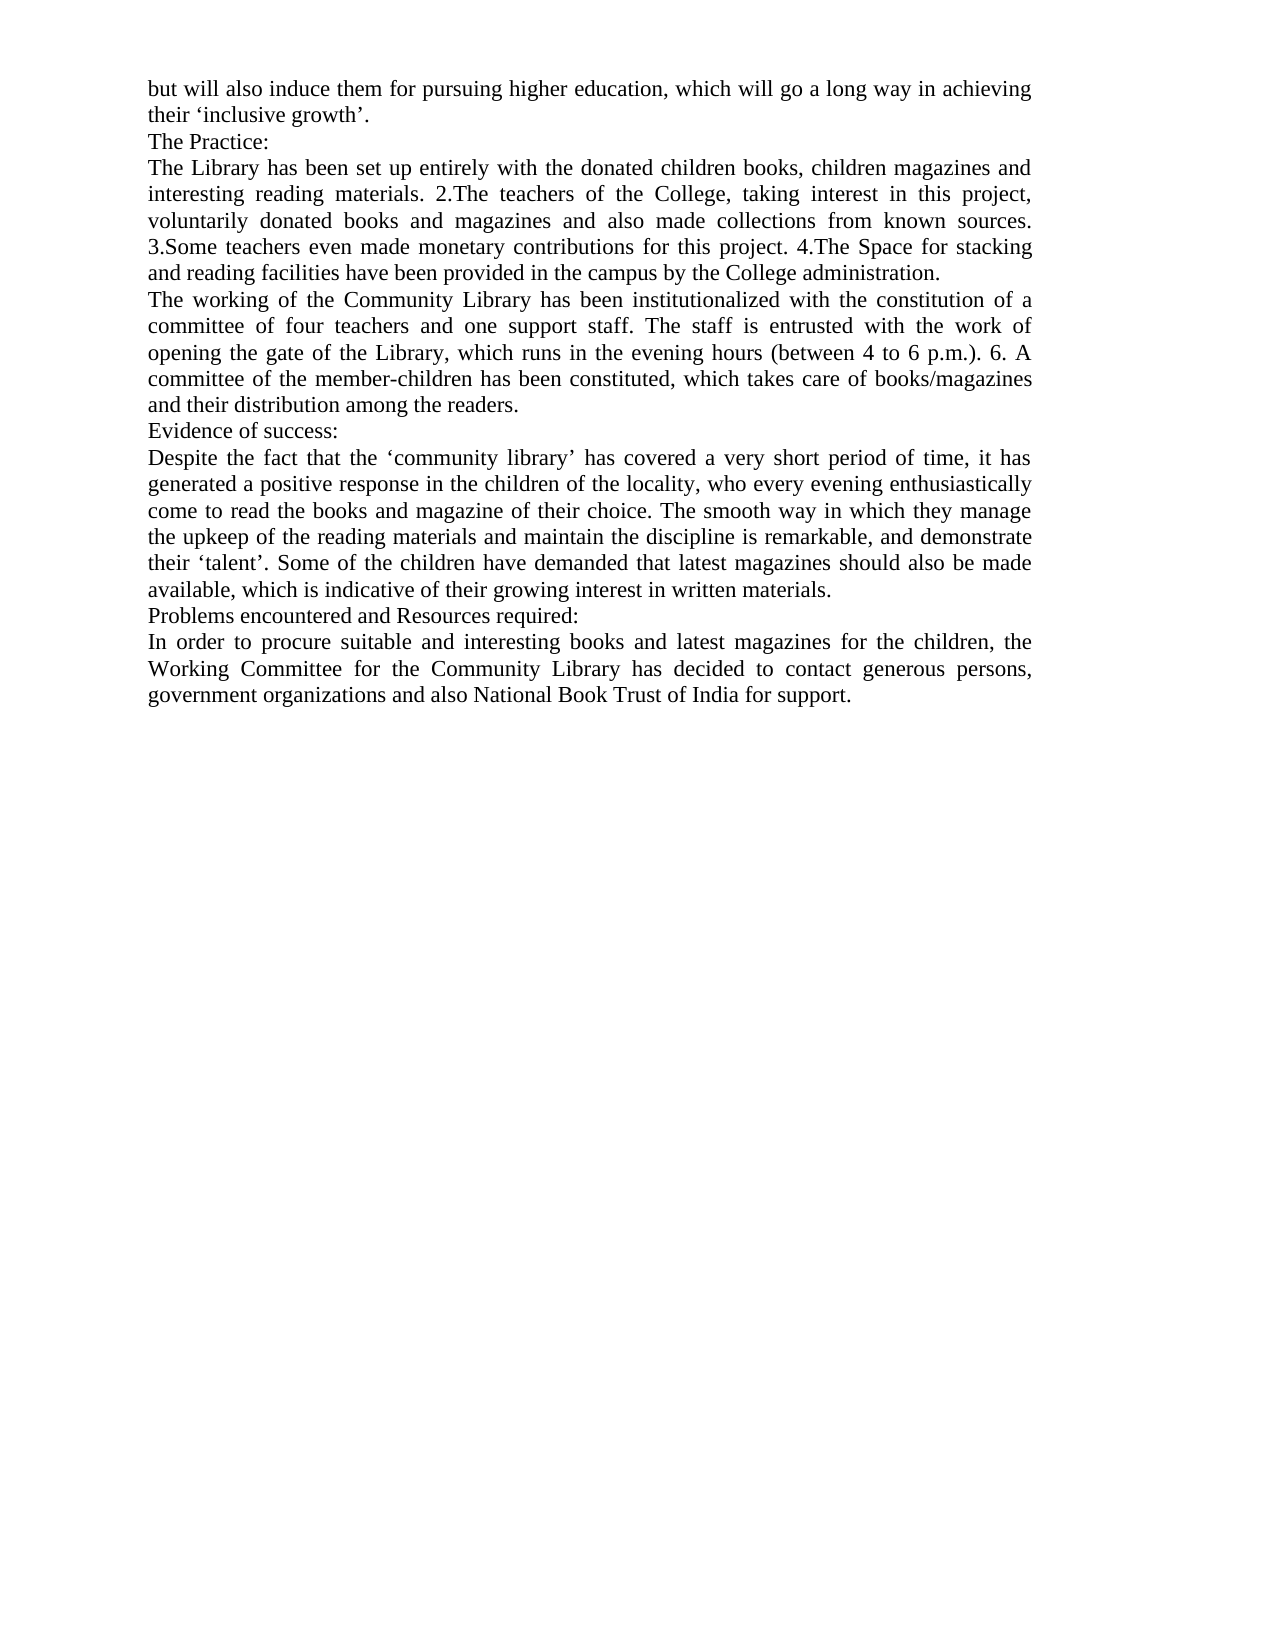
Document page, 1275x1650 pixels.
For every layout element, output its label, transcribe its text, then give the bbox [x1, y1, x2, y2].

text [148, 75, 1034, 128]
text The Practice: [148, 128, 1034, 154]
text The working of the Community Library has been institutionalized with the constitution of a committee of four teachers and one support staff. The staff is entrusted with the work of opening the gate of the Library, which runs in the evening hours (between 4 to 6 p.m.). 6. A committee of the member-children has been constituted, which takes care of books/magazines and their distribution among the readers. [148, 286, 1034, 418]
text In order to procure suitable and interesting books and latest magazines for the children, the Working Committee for the Community Library has decided to contact generous persons, government organizations and also National Book Trust of India for support. [148, 628, 1034, 707]
text Evidence of success: [148, 418, 1034, 444]
text The Library has been set up entirely with the donated children books, children magazines and interesting reading materials. 2.The teachers of the College, taking interest in this project, voluntarily donated books and magazines and also made collections from known sources. 3.Some teachers even made monetary contributions for this project. 4.The Space for stacking and reading facilities have been provided in the campus by the College administration. [148, 154, 1034, 286]
text Problems encountered and Resources required: [148, 602, 1034, 628]
text Despite the fact that the ‘community library’ has covered a very short period of time, it has generated a positive response in the children of the locality, who every evening enthusiastically come to read the books and magazine of their choice. The smooth way in which they manage the upkeep of the reading materials and maintain the discipline is remarkable, and demonstrate their ‘talent’. Some of the children have demanded that latest magazines should also be made available, which is indicative of their growing interest in written materials. [148, 444, 1034, 602]
